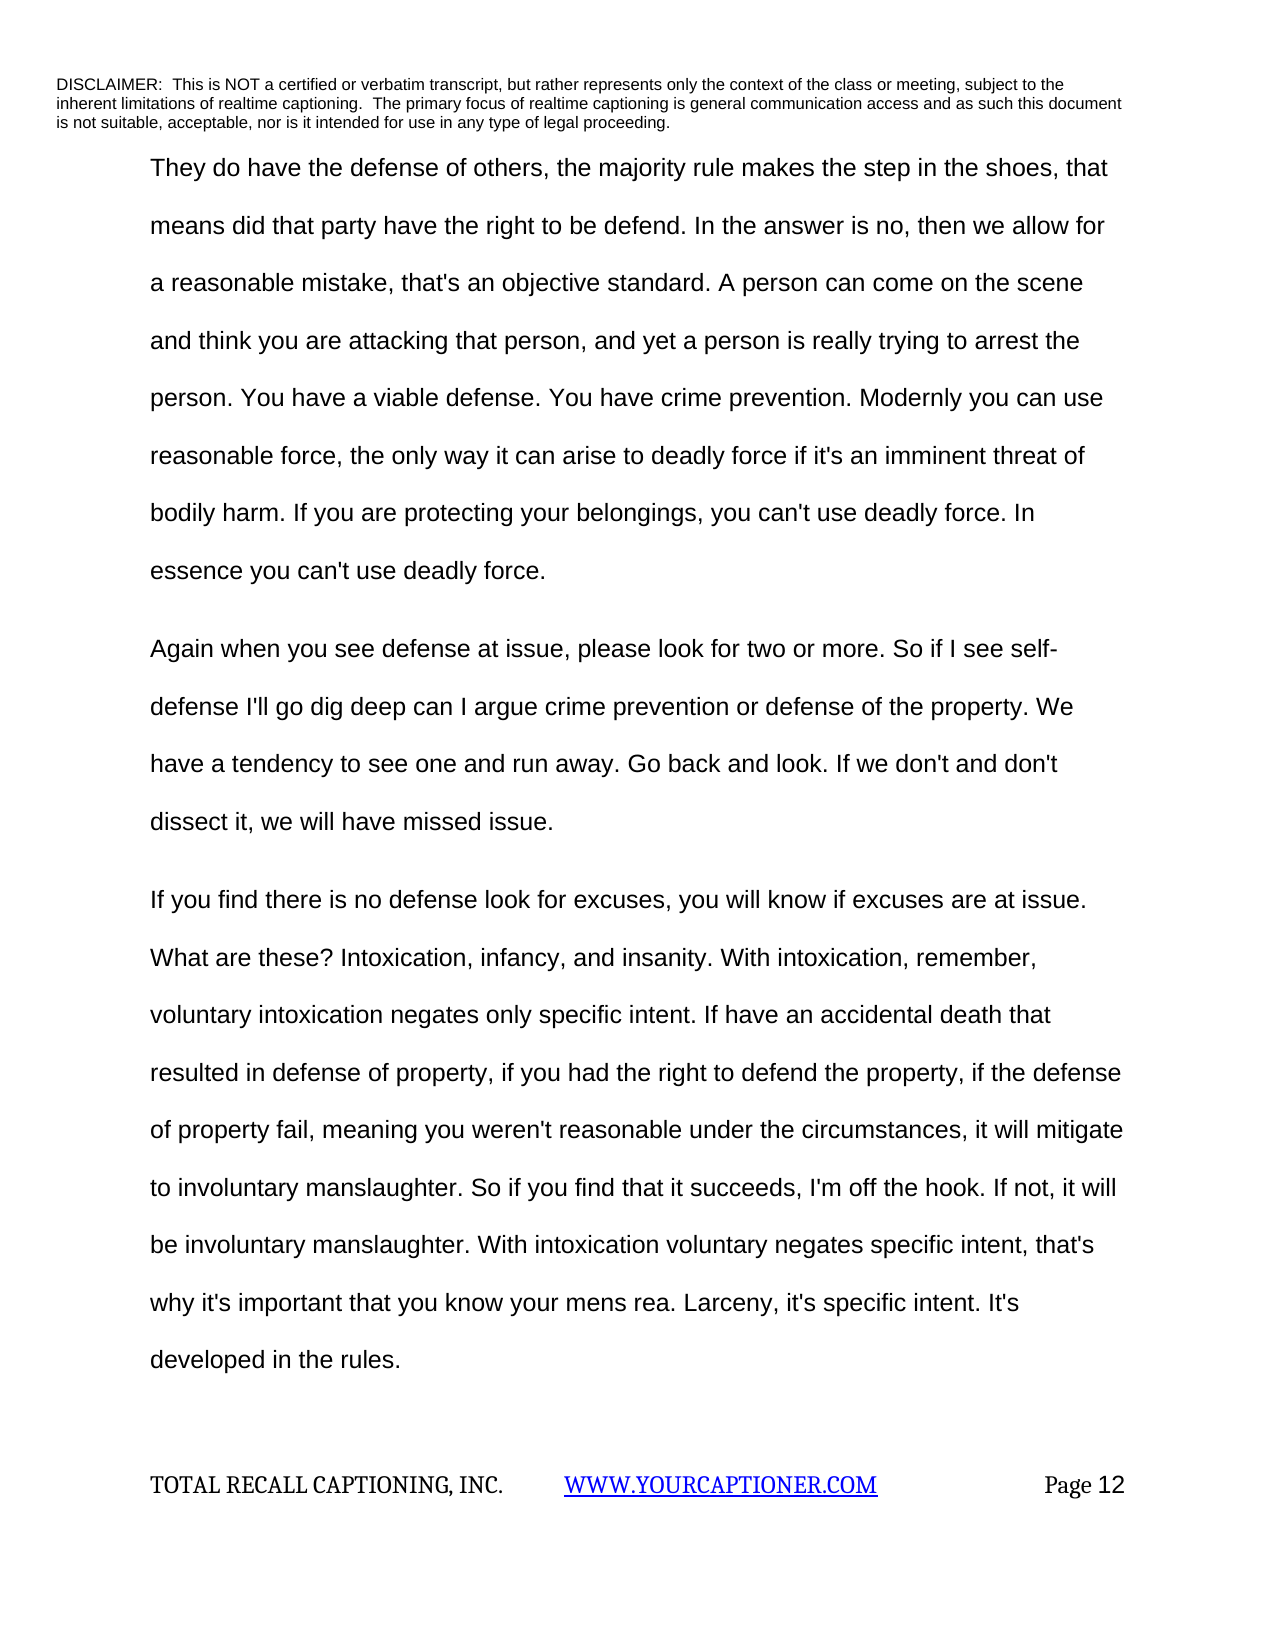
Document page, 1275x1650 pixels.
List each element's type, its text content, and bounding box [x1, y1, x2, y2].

text If you find there is no defense look for excuses, you will know if excuses are at issue. What are these? Intoxication, infancy, and insanity. With intoxication, remember, voluntary intoxication negates only specific intent. If have an accidental death that resulted in defense of property, if you had the right to defend the property, if the defense of property fail, meaning you weren't reasonable under the circumstances, it will mitigate to involuntary manslaughter. So if you find that it succeeds, I'm off the hook. If not, it will be involuntary manslaughter. With intoxication voluntary negates specific intent, that's why it's important that you know your mens rea. Larceny, it's specific intent. It's developed in the rules. [150, 885, 1125, 1374]
text Again when you see defense at issue, please look for two or more. So if I see self-defense I'll go dig deep can I argue crime prevention or defense of the property. We have a tendency to see one and run away. Go back and look. If we don't and don't dissect it, we will have missed issue. [150, 634, 1125, 835]
text They do have the defense of others, the majority rule makes the step in the shoes, that means did that party have the right to be defend. In the answer is no, then we allow for a reasonable mistake, that's an objective standard. A person can come on the scene and think you are attacking that person, and yet a person is really trying to arrest the person. You have a viable defense. You have crime prevention. Modernly you can use reasonable force, the only way it can arise to deadly force if it's an imminent threat of bodily harm. If you are protecting your belongings, you can't use deadly force. In essence you can't use deadly force. [150, 153, 1125, 584]
